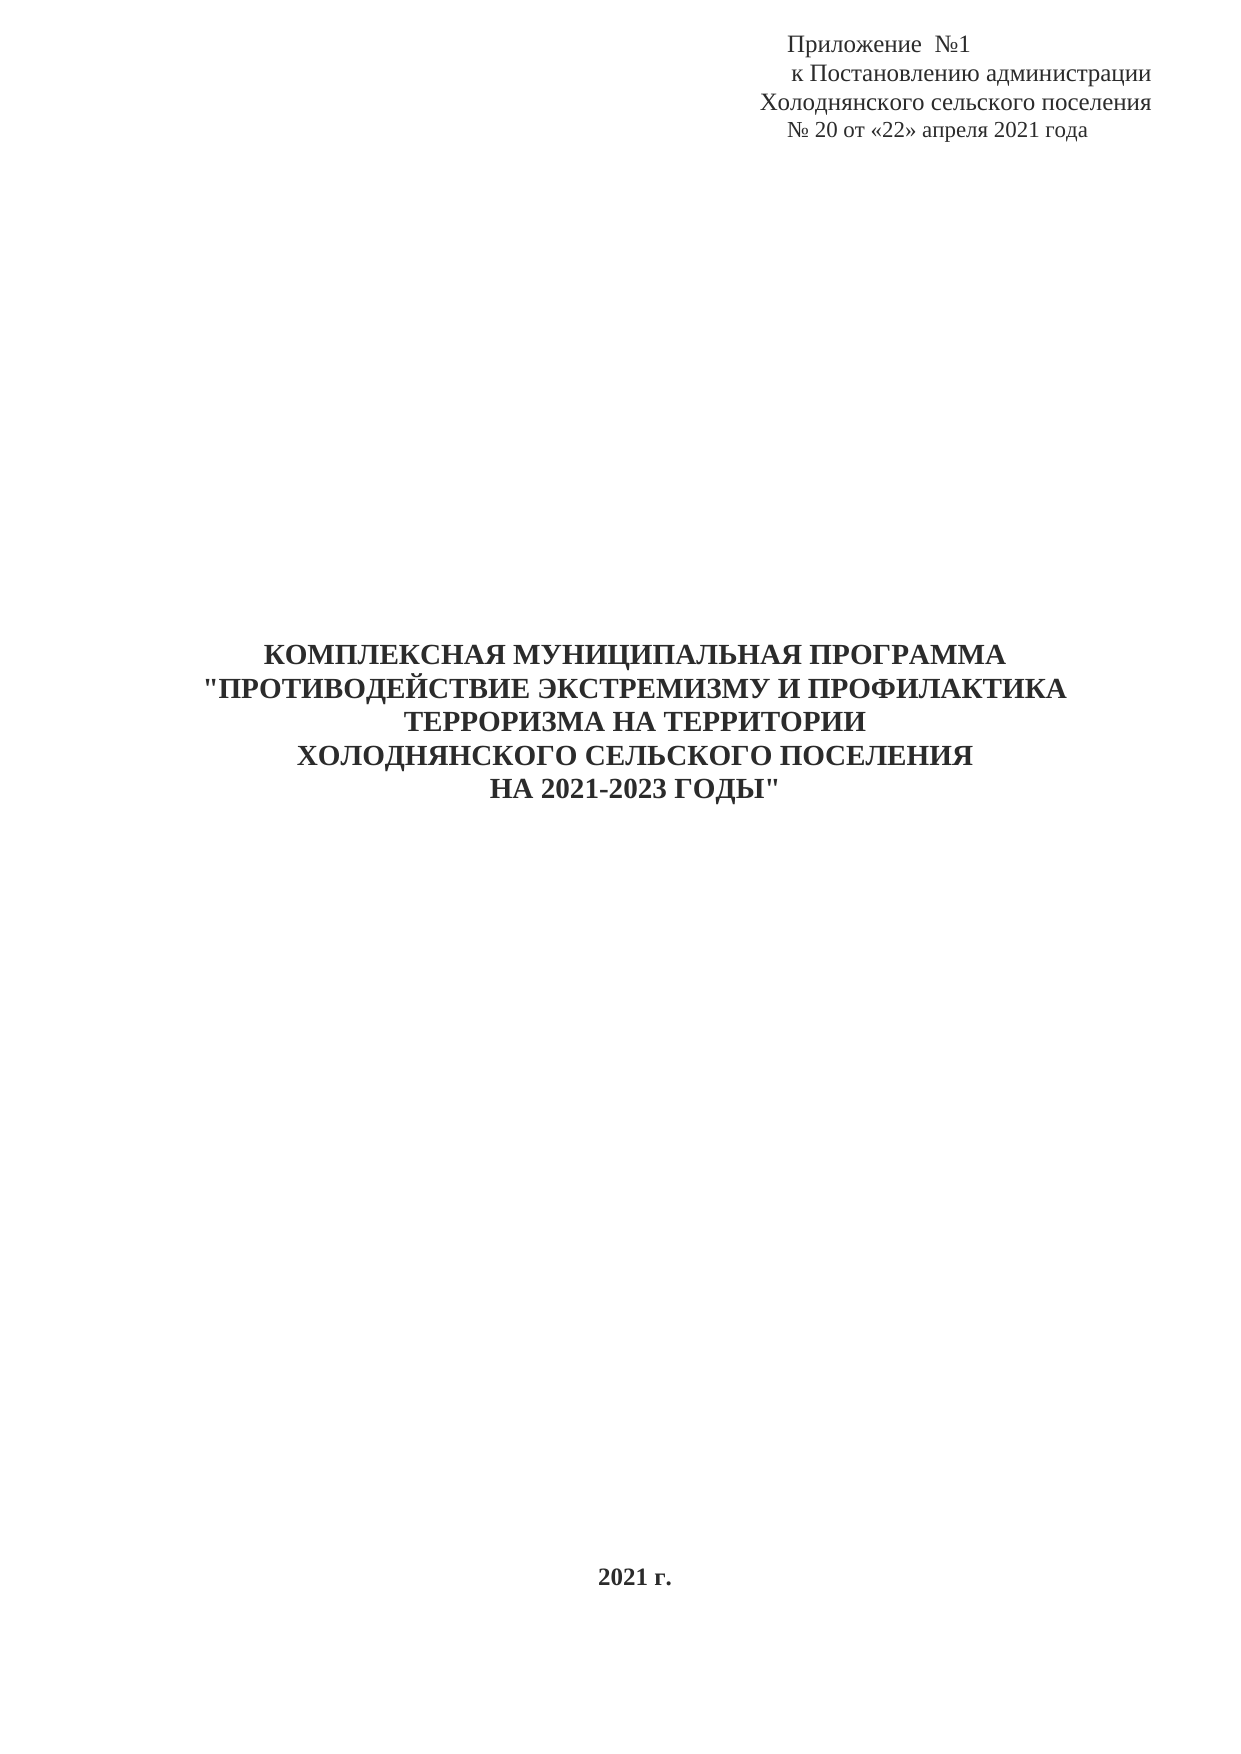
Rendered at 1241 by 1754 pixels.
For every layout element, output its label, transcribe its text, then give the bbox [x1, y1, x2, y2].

text КОМПЛЕКСНАЯ МУНИЦИПАЛЬНАЯ ПРОГРАММА [118, 637, 1152, 671]
text ХОЛОДНЯНСКОГО СЕЛЬСКОГО ПОСЕЛЕНИЯ [118, 738, 1152, 771]
text к Постановлению администрации [118, 58, 1152, 87]
text № 20 от «22» апреля 2021 года [118, 116, 1152, 142]
text Приложение №1 [118, 29, 1152, 58]
text Холоднянского сельского поселения [118, 87, 1152, 116]
text НА 2021-2023 ГОДЫ" [118, 771, 1152, 805]
text 2021 г. [118, 1562, 1152, 1591]
text "ПРОТИВОДЕЙСТВИЕ ЭКСТРЕМИЗМУ И ПРОФИЛАКТИКА ТЕРРОРИЗМА НА ТЕРРИТОРИИ [118, 671, 1152, 738]
